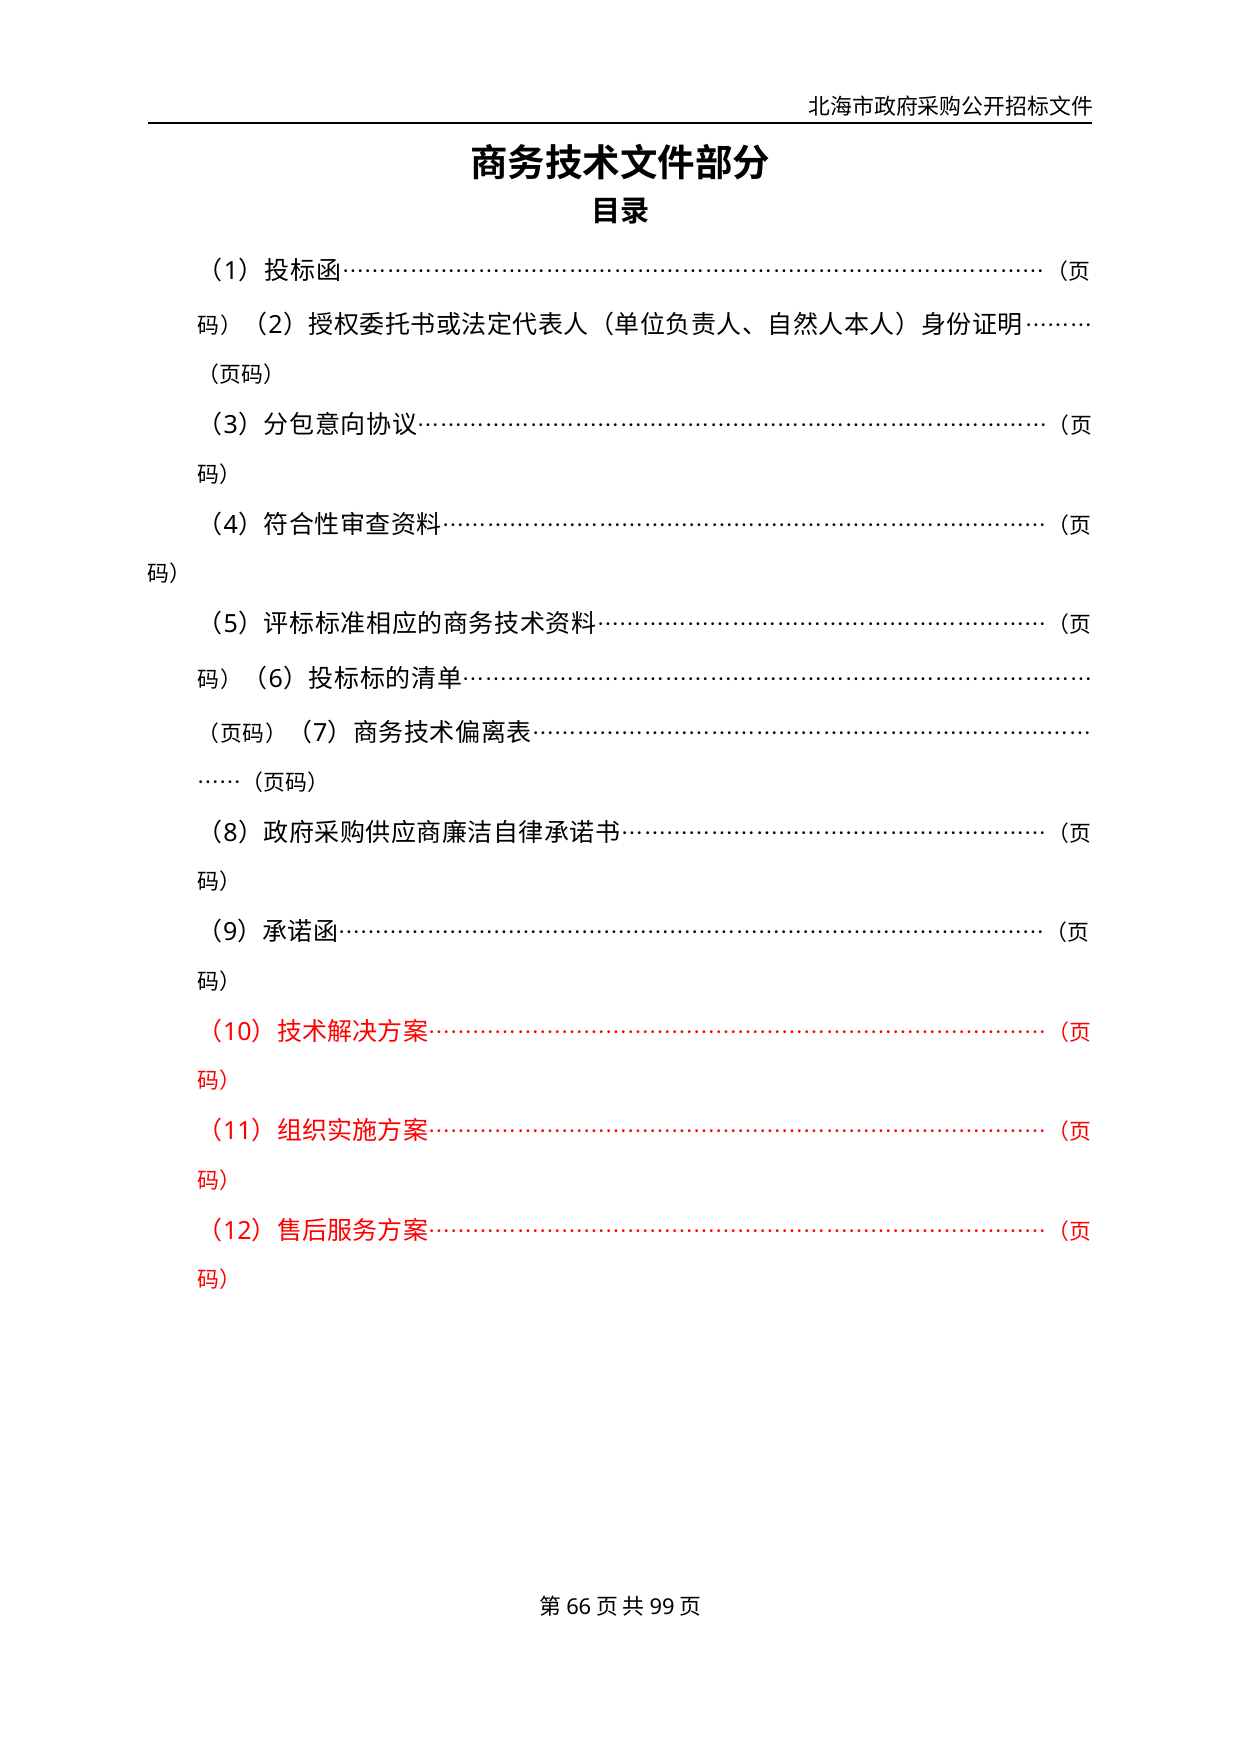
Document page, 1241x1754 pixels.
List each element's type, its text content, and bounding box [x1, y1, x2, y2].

text （1）投标函…………………………………………………………………………………（页码）（2）授权委托书或法定代表人（单位负责人、自然人本人）身份证明………（页码） [198, 251, 1092, 389]
text （11）组织实施方案…………………………………………………………………………（页码） [198, 1111, 1092, 1194]
text （9）承诺函……………………………………………………………………………………（页码） [198, 912, 1092, 995]
text （10）技术解决方案…………………………………………………………………………（页码） [198, 1011, 1092, 1095]
text （3）分包意向协议…………………………………………………………………………（页码） [198, 404, 1092, 488]
text （12）售后服务方案…………………………………………………………………………（页码） [198, 1210, 1092, 1294]
text （5）评标标准相应的商务技术资料……………………………………………………（页码）（6）投标标的清单…………………………………………………………………………（页码）（7）商务技术偏离表………………………………………………………………………（页码） [198, 604, 1092, 796]
text 商务技术文件部分 [148, 133, 1092, 187]
text （4）符合性审查资料………………………………………………………………………（页码） [148, 504, 1092, 588]
text （8）政府采购供应商廉洁自律承诺书…………………………………………………（页码） [198, 812, 1092, 896]
text 目录 [148, 187, 1092, 229]
